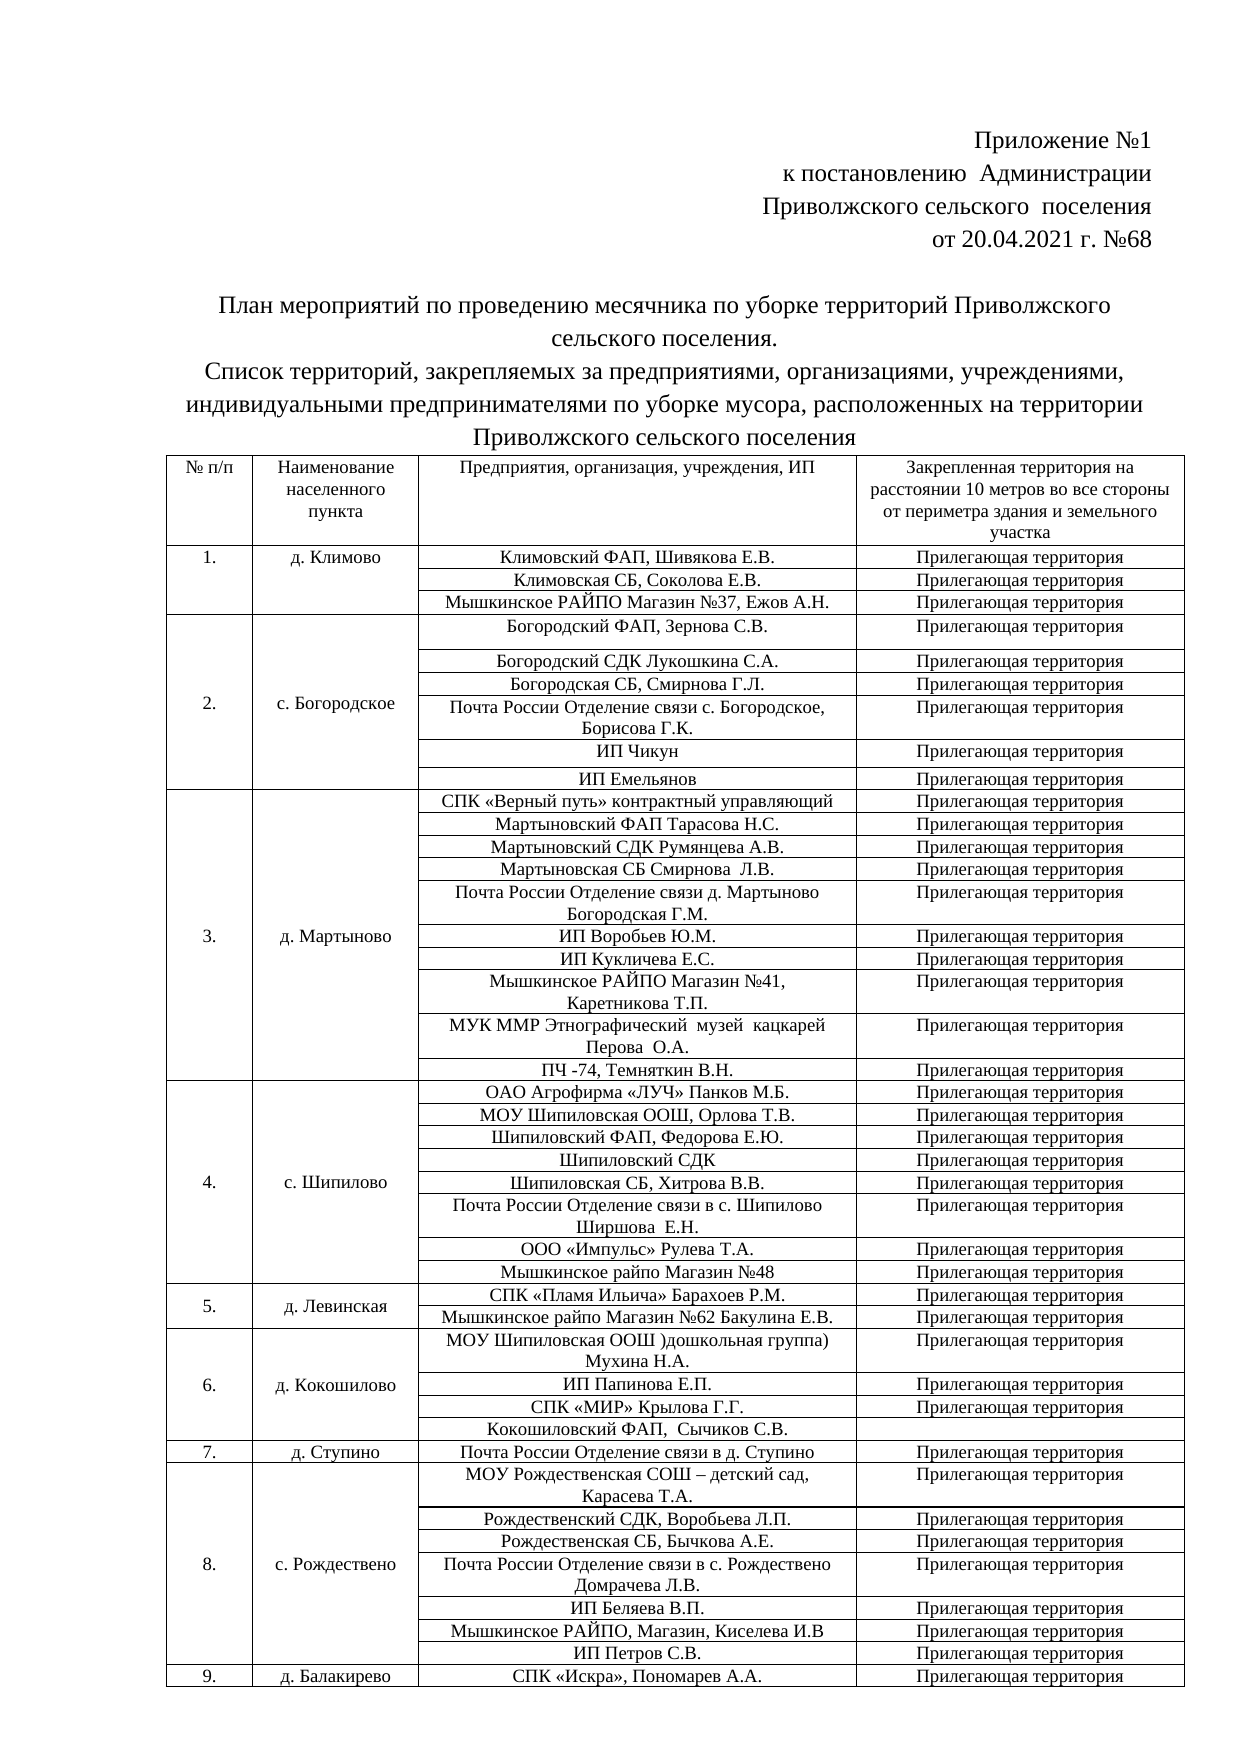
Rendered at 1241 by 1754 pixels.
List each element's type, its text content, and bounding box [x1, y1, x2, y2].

table_cell Богородский СДК Лукошкина С.А. [419, 650, 856, 672]
table_cell Шипиловская СБ, Хитрова В.В. [419, 1172, 856, 1193]
table_cell Прилегающая территория [857, 1396, 1184, 1417]
table_cell Рождественский СДК, Воробьева Л.П. [419, 1508, 856, 1529]
table_cell ИП Папинова Е.П. [419, 1373, 856, 1394]
table_cell с. Богородское [253, 615, 418, 789]
table_cell Прилегающая территория [857, 790, 1184, 812]
table_cell д. Балакирево [253, 1665, 418, 1686]
table_cell СПК «Искра», Пономарев А.А. [419, 1665, 856, 1686]
table_cell д. Левинская [253, 1284, 418, 1328]
table_cell 9. [167, 1665, 252, 1686]
table_cell 3. [167, 790, 252, 1080]
table_cell Прилегающая территория [857, 1553, 1184, 1596]
table_cell СПК «Пламя Ильича» Барахоев Р.М. [419, 1284, 856, 1305]
table_cell ИП Чикун [419, 740, 856, 767]
table_cell ИП Петров С.В. [419, 1642, 856, 1664]
table_cell Прилегающая территория [857, 1059, 1184, 1080]
table_cell Прилегающая территория [857, 1014, 1184, 1057]
table_cell 8. [167, 1463, 252, 1664]
table_cell Прилегающая территория [857, 673, 1184, 694]
table_cell Прилегающая территория [857, 1508, 1184, 1529]
table_cell Почта России Отделение связи в с. Шипилово Ширшова Е.Н. [419, 1194, 856, 1237]
table_header Предприятия, организация, учреждения, ИП [419, 456, 856, 545]
list к постановлению Администрации [177, 158, 1152, 187]
table_cell Прилегающая территория [857, 696, 1184, 739]
table_cell Прилегающая территория [857, 1284, 1184, 1305]
table_cell Прилегающая территория [857, 1373, 1184, 1394]
table_cell Мышкинское РАЙПО Магазин №37, Ежов А.Н. [419, 591, 856, 614]
table_cell Прилегающая территория [857, 1463, 1184, 1506]
list от 20.04.2021 г. №68 [177, 224, 1152, 253]
table_cell Прилегающая территория [857, 1081, 1184, 1103]
table_cell МОУ Шипиловская ООШ )дошкольная группа) Мухина Н.А. [419, 1329, 856, 1372]
table_cell СПК «МИР» Крылова Г.Г. [419, 1396, 856, 1417]
table_cell Почта России Отделение связи д. Мартыново Богородская Г.М. [419, 881, 856, 924]
table_cell д. Мартыново [253, 790, 418, 1080]
table_cell Почта России Отделение связи в д. Ступино [419, 1441, 856, 1462]
table_cell Кокошиловский ФАП, Сычиков С.В. [419, 1418, 856, 1440]
table_header Наименование населенного пункта [253, 456, 418, 545]
table_cell Богородская СБ, Смирнова Г.Л. [419, 673, 856, 694]
table_cell д. Кокошилово [253, 1329, 418, 1440]
table_cell 4. [167, 1081, 252, 1282]
table_cell Прилегающая территория [857, 1149, 1184, 1171]
table_cell Прилегающая территория [857, 858, 1184, 880]
table_cell Прилегающая территория [857, 948, 1184, 969]
list Приложение №1 [177, 125, 1152, 154]
table_cell Прилегающая территория [857, 1441, 1184, 1462]
table_cell Климовская СБ, Соколова Е.В. [419, 569, 856, 590]
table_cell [857, 1597, 1184, 1618]
table_cell Прилегающая территория [857, 569, 1184, 590]
table_cell Прилегающая территория [857, 881, 1184, 924]
table_cell Прилегающая территория [857, 1329, 1184, 1372]
table_cell Мышкинское РАЙПО, Магазин, Киселева И.В [419, 1620, 856, 1641]
table_cell ОАО Агрофирма «ЛУЧ» Панков М.Б. [419, 1081, 856, 1103]
table_cell Мышкинское райпо Магазин №48 [419, 1261, 856, 1282]
table_cell Прилегающая территория [857, 1306, 1184, 1328]
table_cell ООО «Импульс» Рулева Т.А. [419, 1238, 856, 1260]
table_cell Почта России Отделение связи с. Богородское, Борисова Г.К. [419, 696, 856, 739]
table_cell Шипиловский СДК [419, 1149, 856, 1171]
list Приволжского сельского поселения [177, 191, 1152, 220]
table_cell Прилегающая территория [857, 813, 1184, 834]
table_cell ИП Беляева В.П. [419, 1597, 856, 1618]
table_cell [857, 1642, 1184, 1664]
table_cell 7. [167, 1441, 252, 1462]
table_cell 1. [167, 546, 252, 614]
table_cell Мартыновский СДК Румянцева А.В. [419, 836, 856, 857]
table_cell ПЧ -74, Темняткин В.Н. [419, 1059, 856, 1080]
table_cell 5. [167, 1284, 252, 1328]
table_cell д. Ступино [253, 1441, 418, 1462]
table_cell Прилегающая территория [857, 650, 1184, 672]
table_cell Прилегающая территория [857, 768, 1184, 789]
table_cell Прилегающая территория [857, 1104, 1184, 1125]
table_cell МОУ Рождественская СОШ – детский сад, Карасева Т.А. [419, 1463, 856, 1506]
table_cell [857, 1620, 1184, 1641]
table_cell ИП Воробьев Ю.М. [419, 925, 856, 947]
table_cell Мартыновская СБ Смирнова Л.В. [419, 858, 856, 880]
table_cell Прилегающая территория [857, 1194, 1184, 1237]
table_cell Прилегающая территория [857, 740, 1184, 767]
table_cell Климовский ФАП, Шивякова Е.В. [419, 546, 856, 567]
table_cell 2. [167, 615, 252, 789]
table_cell Мартыновский ФАП Тарасова Н.С. [419, 813, 856, 834]
table_cell Прилегающая территория [857, 1530, 1184, 1552]
table_cell Прилегающая территория [857, 546, 1184, 567]
table_cell ИП Кукличева Е.С. [419, 948, 856, 969]
table_cell [857, 1418, 1184, 1440]
table_cell Прилегающая территория [857, 836, 1184, 857]
table_header № п/п [167, 456, 252, 545]
table_cell Богородский ФАП, Зернова С.В. [419, 615, 856, 649]
table_cell Мышкинское РАЙПО Магазин №41, Каретникова Т.П. [419, 970, 856, 1013]
table_cell Мышкинское райпо Магазин №62 Бакулина Е.В. [419, 1306, 856, 1328]
table_cell Прилегающая территория [857, 591, 1184, 614]
table_cell Прилегающая территория [857, 970, 1184, 1013]
table_cell Прилегающая территория [857, 1172, 1184, 1193]
table_cell МОУ Шипиловская ООШ, Орлова Т.В. [419, 1104, 856, 1125]
table_cell ИП Емельянов [419, 768, 856, 789]
table_header Закрепленная территория на расстоянии 10 метров во все стороны от периметра здания и земельного участка [857, 456, 1184, 545]
table_cell Прилегающая территория [857, 925, 1184, 947]
table_cell Прилегающая территория [857, 1261, 1184, 1282]
table_cell МУК ММР Этнографический музей кацкарей Перова О.А. [419, 1014, 856, 1057]
table_cell д. Климово [253, 546, 418, 614]
table_cell с. Шипилово [253, 1081, 418, 1282]
table_cell Рождественская СБ, Бычкова А.Е. [419, 1530, 856, 1552]
table_cell Почта России Отделение связи в с. Рождествено Домрачева Л.В. [419, 1553, 856, 1596]
table_cell Шипиловский ФАП, Федорова Е.Ю. [419, 1126, 856, 1148]
list Список территорий, закрепляемых за предприятиями, организациями, учреждениями, индивидуальными предпринимателями по уборке мусора, расположенных на территории Приволжского сельского поселения [177, 356, 1152, 451]
table_cell СПК «Верный путь» контрактный управляющий [419, 790, 856, 812]
table_cell 6. [167, 1329, 252, 1440]
table_cell Прилегающая территория [857, 1238, 1184, 1260]
table_cell Прилегающая территория [857, 1126, 1184, 1148]
list План мероприятий по проведению месячника по уборке территорий Приволжского сельского поселения. [177, 290, 1152, 352]
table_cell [857, 1665, 1184, 1686]
table_cell Прилегающая территория [857, 615, 1184, 649]
table_cell с. Рождествено [253, 1463, 418, 1664]
